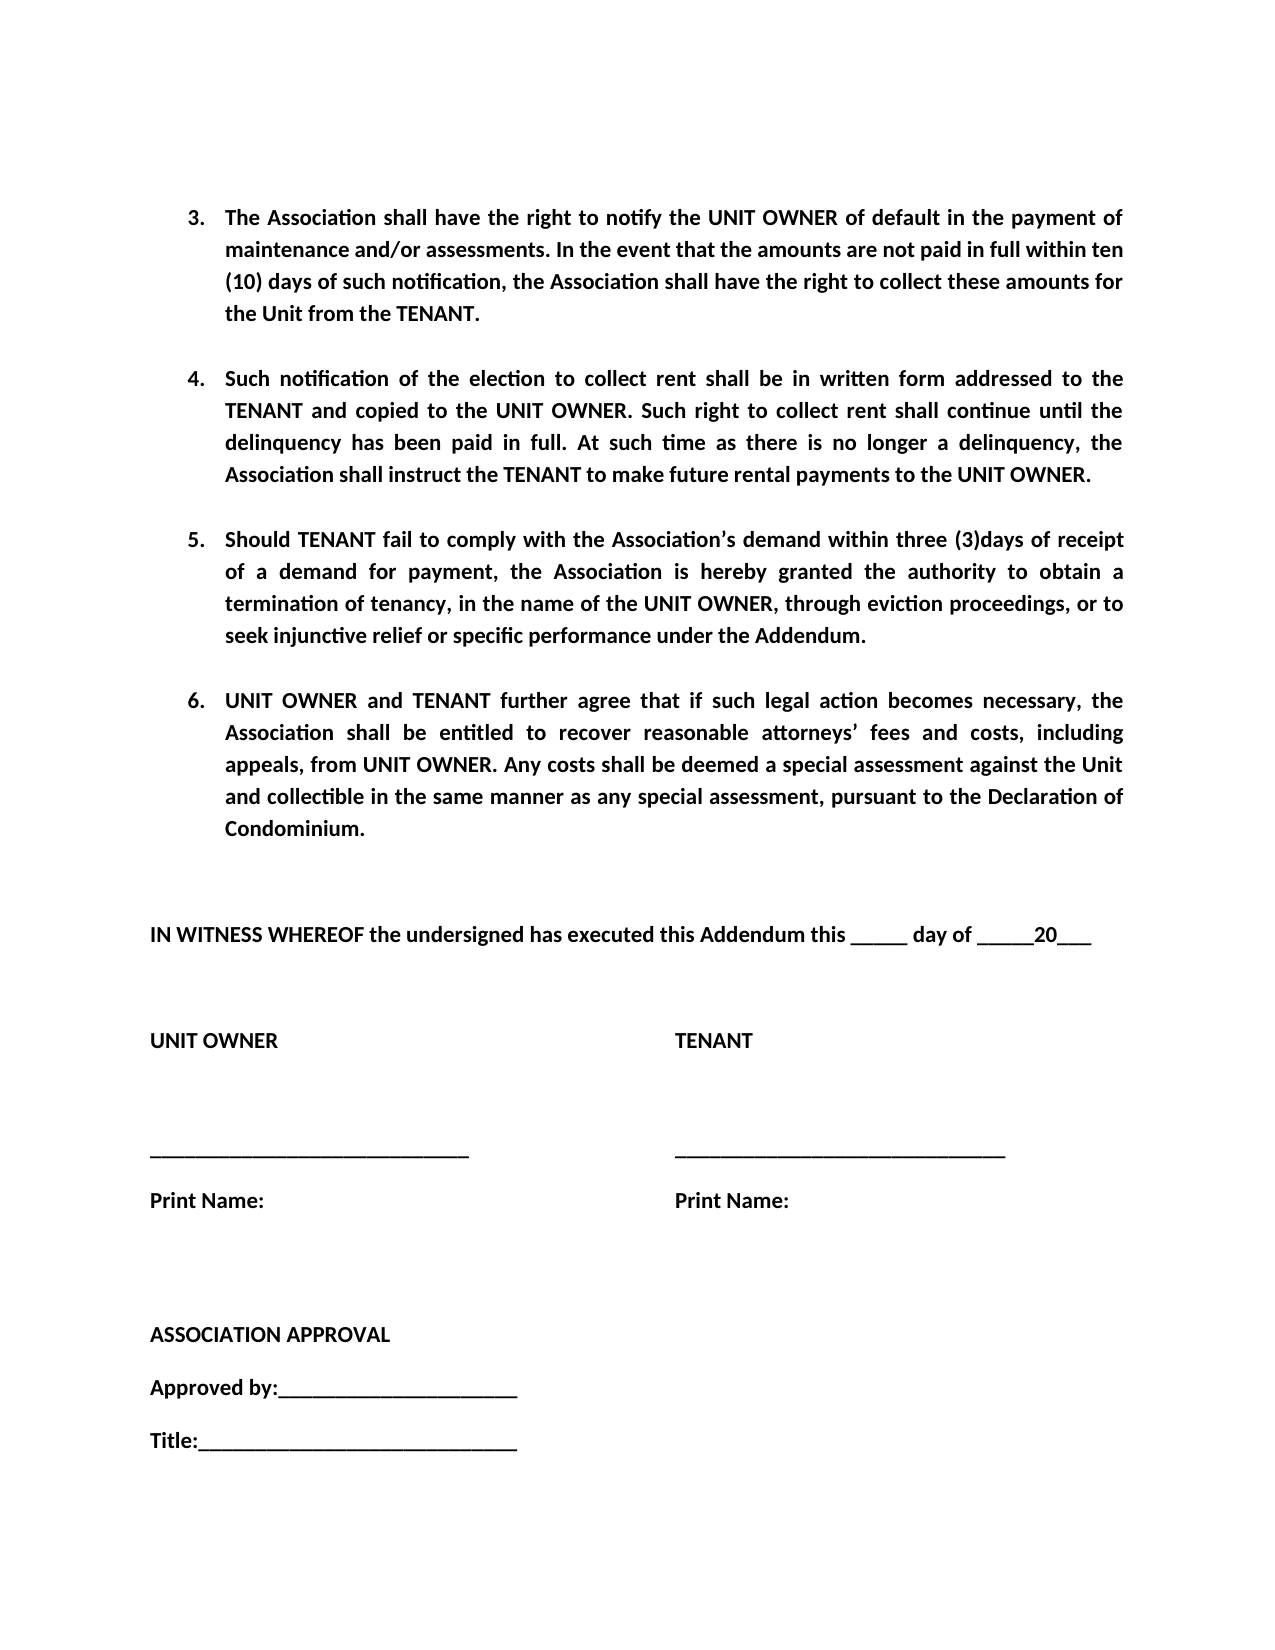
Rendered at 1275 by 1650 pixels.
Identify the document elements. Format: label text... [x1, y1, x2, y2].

list UNIT OWNER and TENANT further agree that if such legal action becomes necessary, the Association shall be entitled to recover reasonable attorneys’ fees and costs, including appeals, from UNIT OWNER. Any costs shall be deemed a special assessment against the Unit and collectible in the same manner as any special assessment, pursuant to the Declaration of Condominium. [187, 686, 1125, 843]
text ____________________________ _____________________________ [150, 1133, 1125, 1161]
list The Association shall have the right to notify the UNIT OWNER of default in the payment of maintenance and/or assessments. In the event that the amounts are not paid in full within ten (10) days of such notification, the Association shall have the right to collect these amounts for the Unit from the TENANT. [187, 203, 1125, 328]
text Print Name: Print Name: [150, 1186, 1125, 1214]
text Approved by:_____________________ [150, 1373, 1125, 1401]
list Should TENANT fail to comply with the Association’s demand within three (3)days of receipt of a demand for payment, the Association is hereby granted the authority to obtain a termination of tenancy, in the name of the UNIT OWNER, through eviction proceedings, or to seek injunctive relief or specific performance under the Addendum. [187, 525, 1125, 649]
text ASSOCIATION APPROVAL [150, 1320, 1125, 1348]
text Title:____________________________ [150, 1426, 1125, 1454]
text UNIT OWNER TENANT [150, 1027, 1125, 1055]
text IN WITNESS WHEREOF the undersigned has executed this Addendum this _____ day of _____20___ [150, 921, 1125, 949]
list Such notification of the election to collect rent shall be in written form addressed to the TENANT and copied to the UNIT OWNER. Such right to collect rent shall continue until the delinquency has been paid in full. At such time as there is no longer a delinquency, the Association shall instruct the TENANT to make future rental payments to the UNIT OWNER. [187, 364, 1125, 488]
